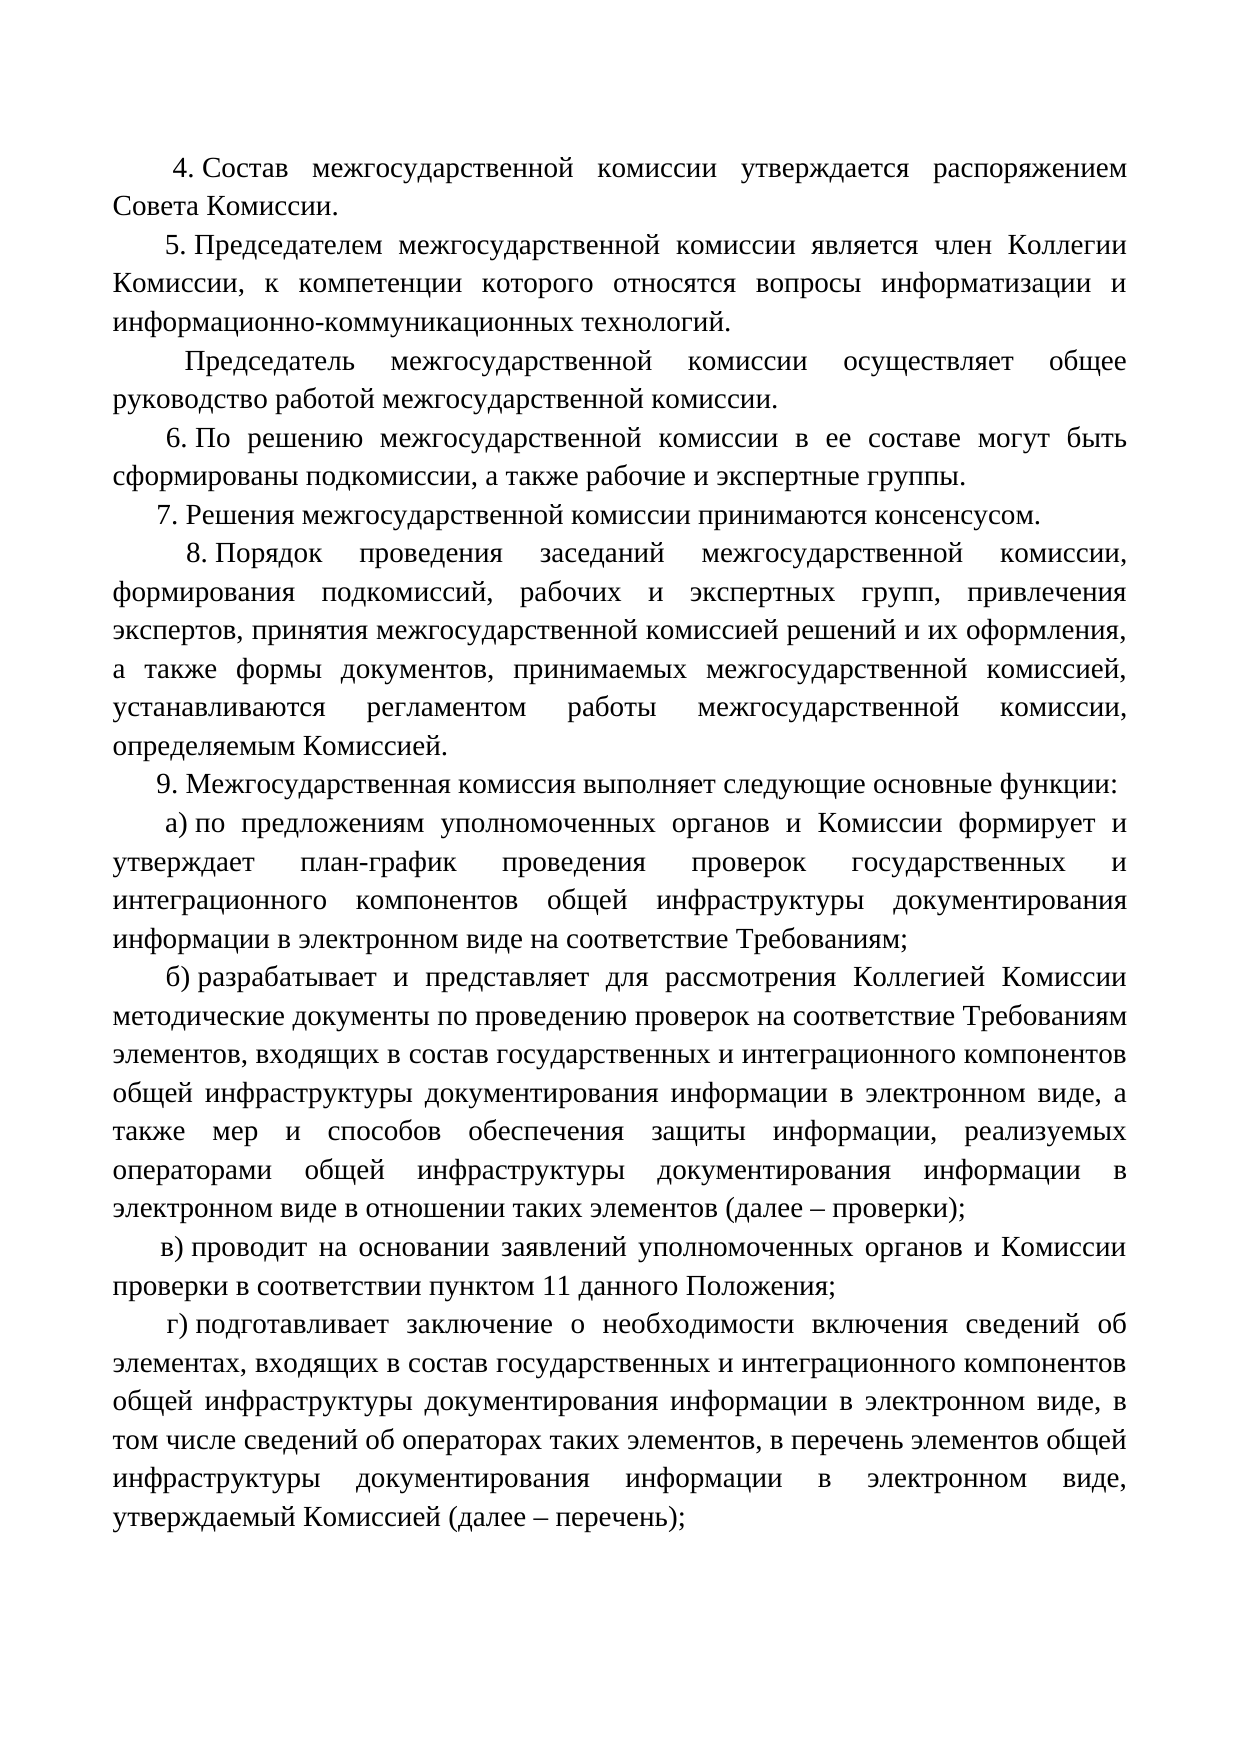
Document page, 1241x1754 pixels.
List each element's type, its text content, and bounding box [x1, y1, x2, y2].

text 5. Председателем межгосударственной комиссии является член Коллегии Комиссии, к компетенции которого относятся вопросы информатизации и информационно-коммуникационных технологий. [112, 227, 1128, 338]
text Председатель межгосударственной комиссии осуществляет общее руководство работой межгосударственной комиссии. [112, 343, 1128, 415]
text 7. Решения межгосударственной комиссии принимаются консенсусом. [112, 497, 1128, 530]
text 9. Межгосударственная комиссия выполняет следующие основные функции: [112, 767, 1128, 800]
text 4. Состав межгосударственной комиссии утверждается распоряжением Совета Комиссии. [112, 150, 1128, 222]
text а) по предложениям уполномоченных органов и Комиссии формирует и утверждает план-график проведения проверок государственных и интеграционного компонентов общей инфраструктуры документирования информации в электронном виде на соответствие Требованиям; [112, 805, 1128, 954]
text в) проводит на основании заявлений уполномоченных органов и Комиссии проверки в соответствии пунктом 11 данного Положения; [112, 1229, 1128, 1301]
text г) подготавливает заключение о необходимости включения сведений об элементах, входящих в состав государственных и интеграционного компонентов общей инфраструктуры документирования информации в электронном виде, в том числе сведений об операторах таких элементов, в перечень элементов общей инфраструктуры документирования информации в электронном виде, утверждаемый Комиссией (далее – перечень); [112, 1306, 1128, 1532]
text б) разрабатывает и представляет для рассмотрения Коллегией Комиссии методические документы по проведению проверок на соответствие Требованиям элементов, входящих в состав государственных и интеграционного компонентов общей инфраструктуры документирования информации в электронном виде, а также мер и способов обеспечения защиты информации, реализуемых операторами общей инфраструктуры документирования информации в электронном виде в отношении таких элементов (далее – проверки); [112, 959, 1128, 1224]
text 6. По решению межгосударственной комиссии в ее составе могут быть сформированы подкомиссии, а также рабочие и экспертные группы. [112, 420, 1128, 492]
text 8. Порядок проведения заседаний межгосударственной комиссии, формирования подкомиссий, рабочих и экспертных групп, привлечения экспертов, принятия межгосударственной комиссией решений и их оформления, а также формы документов, принимаемых межгосударственной комиссией, устанавливаются регламентом работы межгосударственной комиссии, определяемым Комиссией. [112, 535, 1128, 762]
